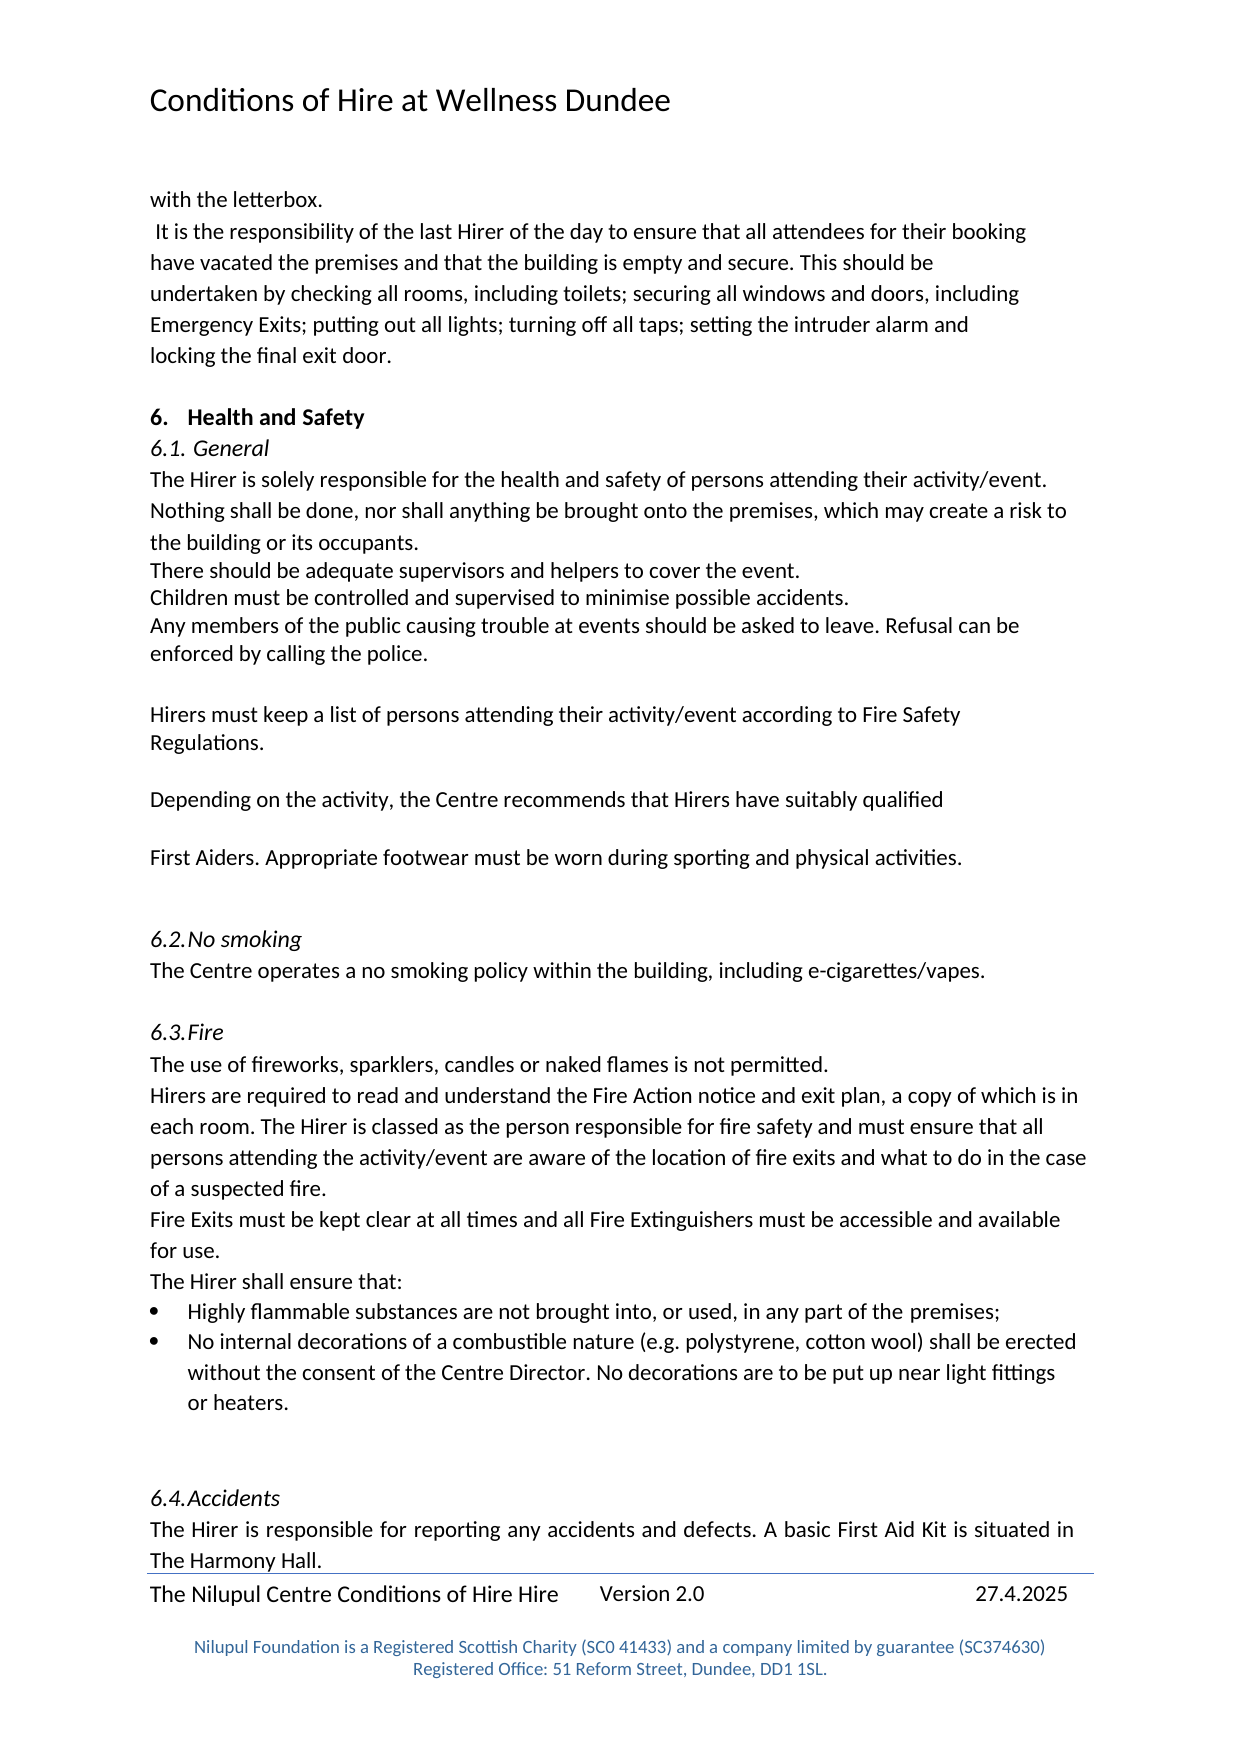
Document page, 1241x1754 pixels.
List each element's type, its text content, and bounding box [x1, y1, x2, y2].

subtitle No smoking [150, 928, 1103, 953]
text The Centre operates a no smoking policy within the building, including e-cigarettes/vapes. [150, 956, 1103, 984]
text Hirers are required to read and understand the Fire Action notice and exit plan, a copy of which is in each room. The Hirer is classed as the person responsible for fire safety and must ensure that all persons attending the activity/event are aware of the location of fire exits and what to do in the case of a suspected fire. [150, 1081, 1091, 1202]
text Fire Exits must be kept clear at all times and all Fire Extinguishers must be accessible and available for use. [150, 1205, 1064, 1264]
text The Hirer shall ensure that: [150, 1267, 1103, 1295]
text It is the responsibility of the last Hirer of the day to ensure that all attendees for their booking have vacated the premises and that the building is empty and secure. This should be undertaken by checking all rooms, including toilets; securing all windows and doors, including Emergency Exits; putting out all lights; turning off all taps; setting the intruder alarm and locking the final exit door. [150, 217, 1034, 369]
list Highly flammable substances are not brought into, or used, in any part of the premises; [150, 1297, 1103, 1325]
text The Hirer is solely responsible for the health and safety of persons attending their activity/event. Nothing shall be done, nor shall anything be brought onto the premises, which may create a risk to the building or its occupants. [150, 466, 1070, 556]
list No internal decorations of a combustible nature (e.g. polystyrene, cotton wool) shall be erected without the consent of the Centre Director. No decorations are to be put up near light fittings or heaters. [150, 1327, 1079, 1417]
text Any members of the public causing trouble at events should be asked to leave. Refusal can be enforced by calling the police. [150, 611, 1059, 667]
subtitle Health and Safety [150, 402, 1103, 431]
text First Aiders. Appropriate footwear must be worn during sporting and physical activities. [150, 843, 1062, 871]
text Children must be controlled and supervised to minimise possible accidents. [150, 583, 1103, 611]
subtitle Accidents [150, 1483, 1103, 1512]
text There should be adequate supervisors and helpers to cover the event. [150, 559, 1103, 583]
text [150, 185, 1063, 213]
text The use of fireworks, sparklers, candles or naked flames is not permitted. [150, 1050, 1103, 1078]
subtitle General [150, 433, 1103, 462]
text Depending on the activity, the Centre recommends that Hirers have suitably qualified [150, 786, 1062, 813]
text Hirers must keep a list of persons attending their activity/event according to Fire Safety Regulations. [150, 700, 1062, 756]
text The Hirer is responsible for reporting any accidents and defects. A basic First Aid Kit is situated in The Harmony Hall. [150, 1515, 1076, 1574]
subtitle Fire [150, 1017, 1103, 1047]
